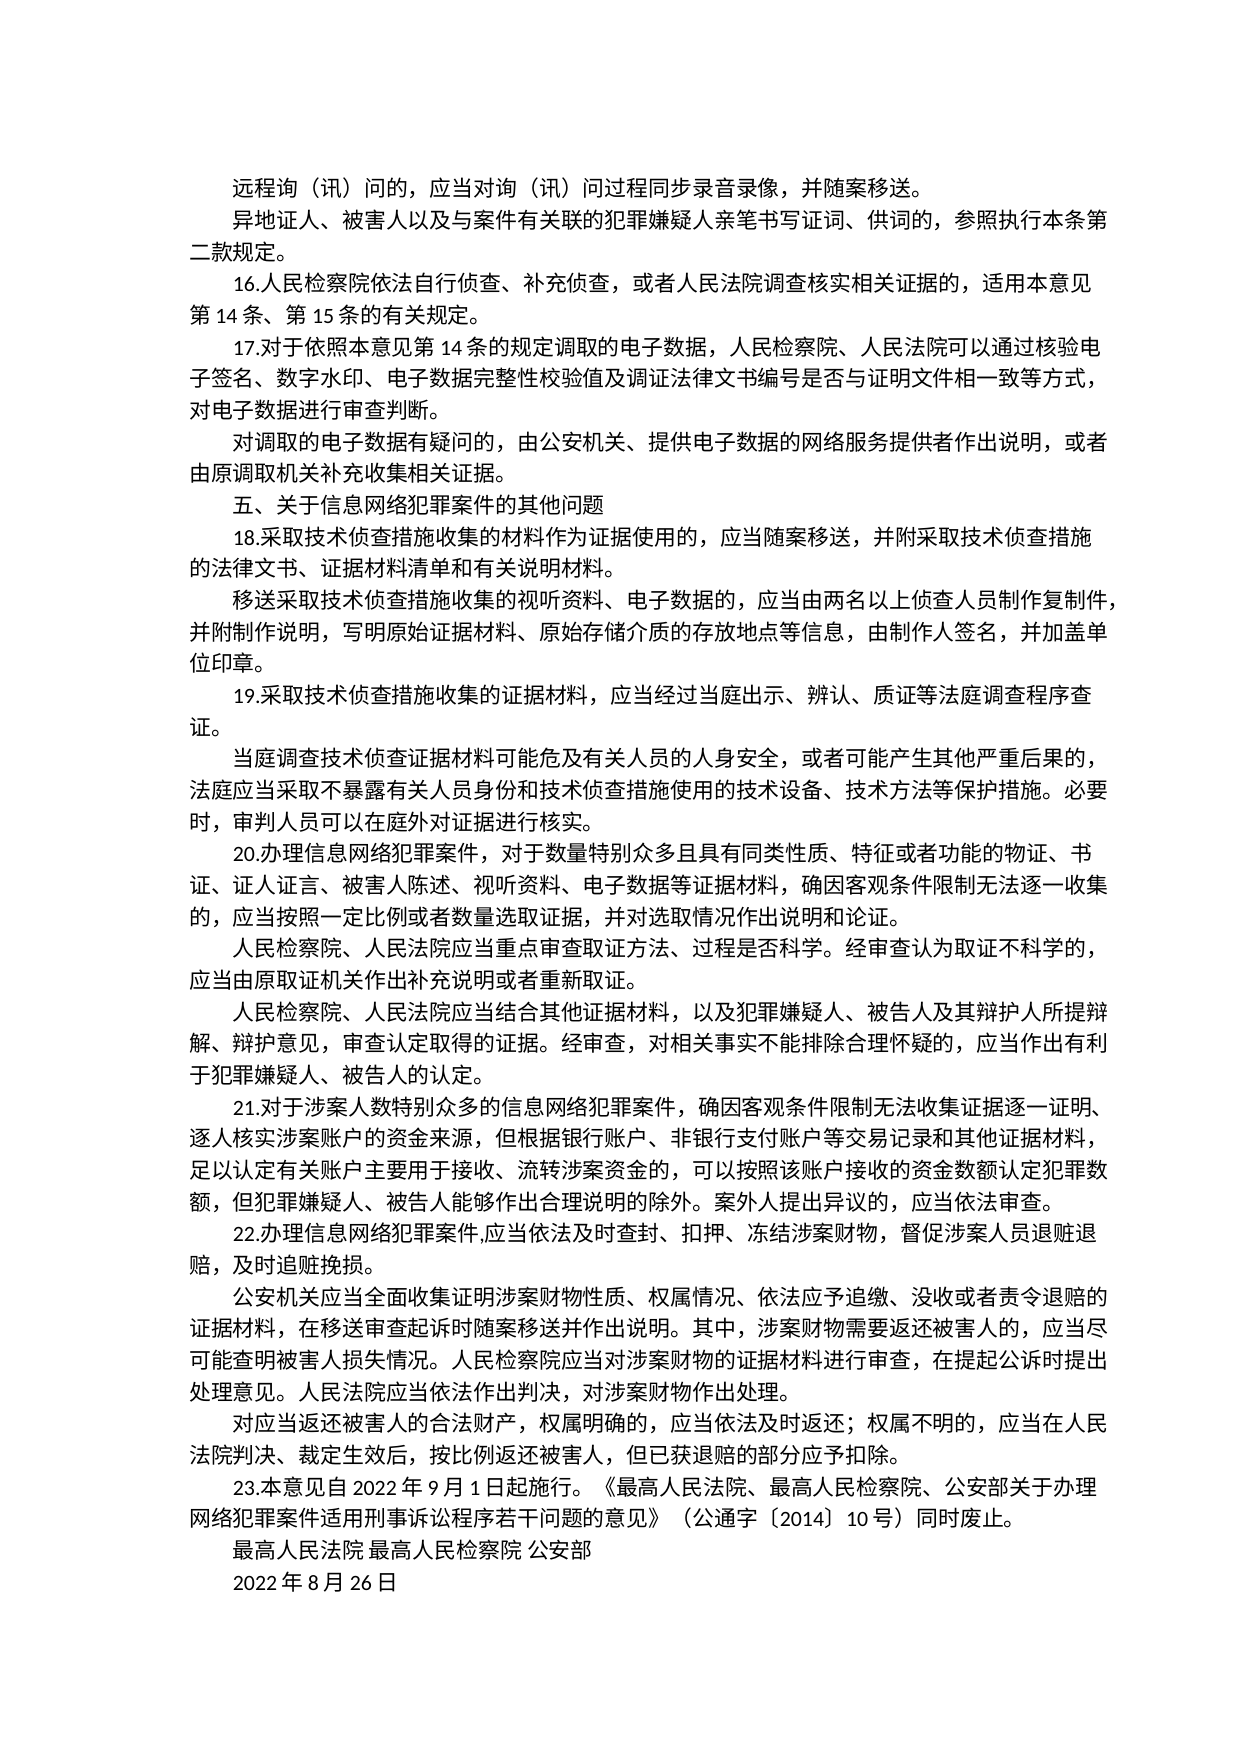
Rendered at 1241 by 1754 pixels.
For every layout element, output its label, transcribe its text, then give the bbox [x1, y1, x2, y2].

text 最高人民法院 最高人民检察院 公安部 [189, 1533, 1111, 1564]
text 异地证人、被害人以及与案件有关联的犯罪嫌疑人亲笔书写证词、供词的，参照执行本条第二款规定。 [189, 203, 1111, 266]
text 23.本意见自2022年9月1日起施行。《最高人民法院、最高人民检察院、公安部关于办理网络犯罪案件适用刑事诉讼程序若干问题的意见》（公通字〔2014〕10号）同时废止。 [189, 1469, 1111, 1533]
text 17.对于依照本意见第14条的规定调取的电子数据，人民检察院、人民法院可以通过核验电子签名、数字水印、电子数据完整性校验值及调证法律文书编号是否与证明文件相一致等方式，对电子数据进行审查判断。 [189, 329, 1111, 424]
text 2022年8月26日 [189, 1564, 1111, 1596]
text 18.采取技术侦查措施收集的材料作为证据使用的，应当随案移送，并附采取技术侦查措施的法律文书、证据材料清单和有关说明材料。 [189, 519, 1111, 583]
text 公安机关应当全面收集证明涉案财物性质、权属情况、依法应予追缴、没收或者责令退赔的证据材料，在移送审查起诉时随案移送并作出说明。其中，涉案财物需要返还被害人的，应当尽可能查明被害人损失情况。人民检察院应当对涉案财物的证据材料进行审查，在提起公诉时提出处理意见。人民法院应当依法作出判决，对涉案财物作出处理。 [189, 1279, 1111, 1406]
text 16.人民检察院依法自行侦查、补充侦查，或者人民法院调查核实相关证据的，适用本意见第14条、第15条的有关规定。 [189, 266, 1111, 329]
text 对调取的电子数据有疑问的，由公安机关、提供电子数据的网络服务提供者作出说明，或者由原调取机关补充收集相关证据。 [189, 424, 1111, 488]
text 20.办理信息网络犯罪案件，对于数量特别众多且具有同类性质、特征或者功能的物证、书证、证人证言、被害人陈述、视听资料、电子数据等证据材料，确因客观条件限制无法逐一收集的，应当按照一定比例或者数量选取证据，并对选取情况作出说明和论证。 [189, 836, 1111, 931]
text 五、关于信息网络犯罪案件的其他问题 [189, 488, 1111, 519]
text 当庭调查技术侦查证据材料可能危及有关人员的人身安全，或者可能产生其他严重后果的，法庭应当采取不暴露有关人员身份和技术侦查措施使用的技术设备、技术方法等保护措施。必要时，审判人员可以在庭外对证据进行核实。 [189, 741, 1111, 836]
text 人民检察院、人民法院应当重点审查取证方法、过程是否科学。经审查认为取证不科学的，应当由原取证机关作出补充说明或者重新取证。 [189, 931, 1111, 994]
text 22.办理信息网络犯罪案件,应当依法及时查封、扣押、冻结涉案财物，督促涉案人员退赃退赔，及时追赃挽损。 [189, 1216, 1111, 1279]
text 对应当返还被害人的合法财产，权属明确的，应当依法及时返还；权属不明的，应当在人民法院判决、裁定生效后，按比例返还被害人，但已获退赔的部分应予扣除。 [189, 1406, 1111, 1469]
text 21.对于涉案人数特别众多的信息网络犯罪案件，确因客观条件限制无法收集证据逐一证明、逐人核实涉案账户的资金来源，但根据银行账户、非银行支付账户等交易记录和其他证据材料，足以认定有关账户主要用于接收、流转涉案资金的，可以按照该账户接收的资金数额认定犯罪数额，但犯罪嫌疑人、被告人能够作出合理说明的除外。案外人提出异议的，应当依法审查。 [189, 1089, 1111, 1216]
text 人民检察院、人民法院应当结合其他证据材料，以及犯罪嫌疑人、被告人及其辩护人所提辩解、辩护意见，审查认定取得的证据。经审查，对相关事实不能排除合理怀疑的，应当作出有利于犯罪嫌疑人、被告人的认定。 [189, 994, 1111, 1089]
text 移送采取技术侦查措施收集的视听资料、电子数据的，应当由两名以上侦查人员制作复制件，并附制作说明，写明原始证据材料、原始存储介质的存放地点等信息，由制作人签名，并加盖单位印章。 [189, 583, 1111, 678]
text 远程询（讯）问的，应当对询（讯）问过程同步录音录像，并随案移送。 [189, 171, 1111, 203]
text 19.采取技术侦查措施收集的证据材料，应当经过当庭出示、辨认、质证等法庭调查程序查证。 [189, 678, 1111, 741]
